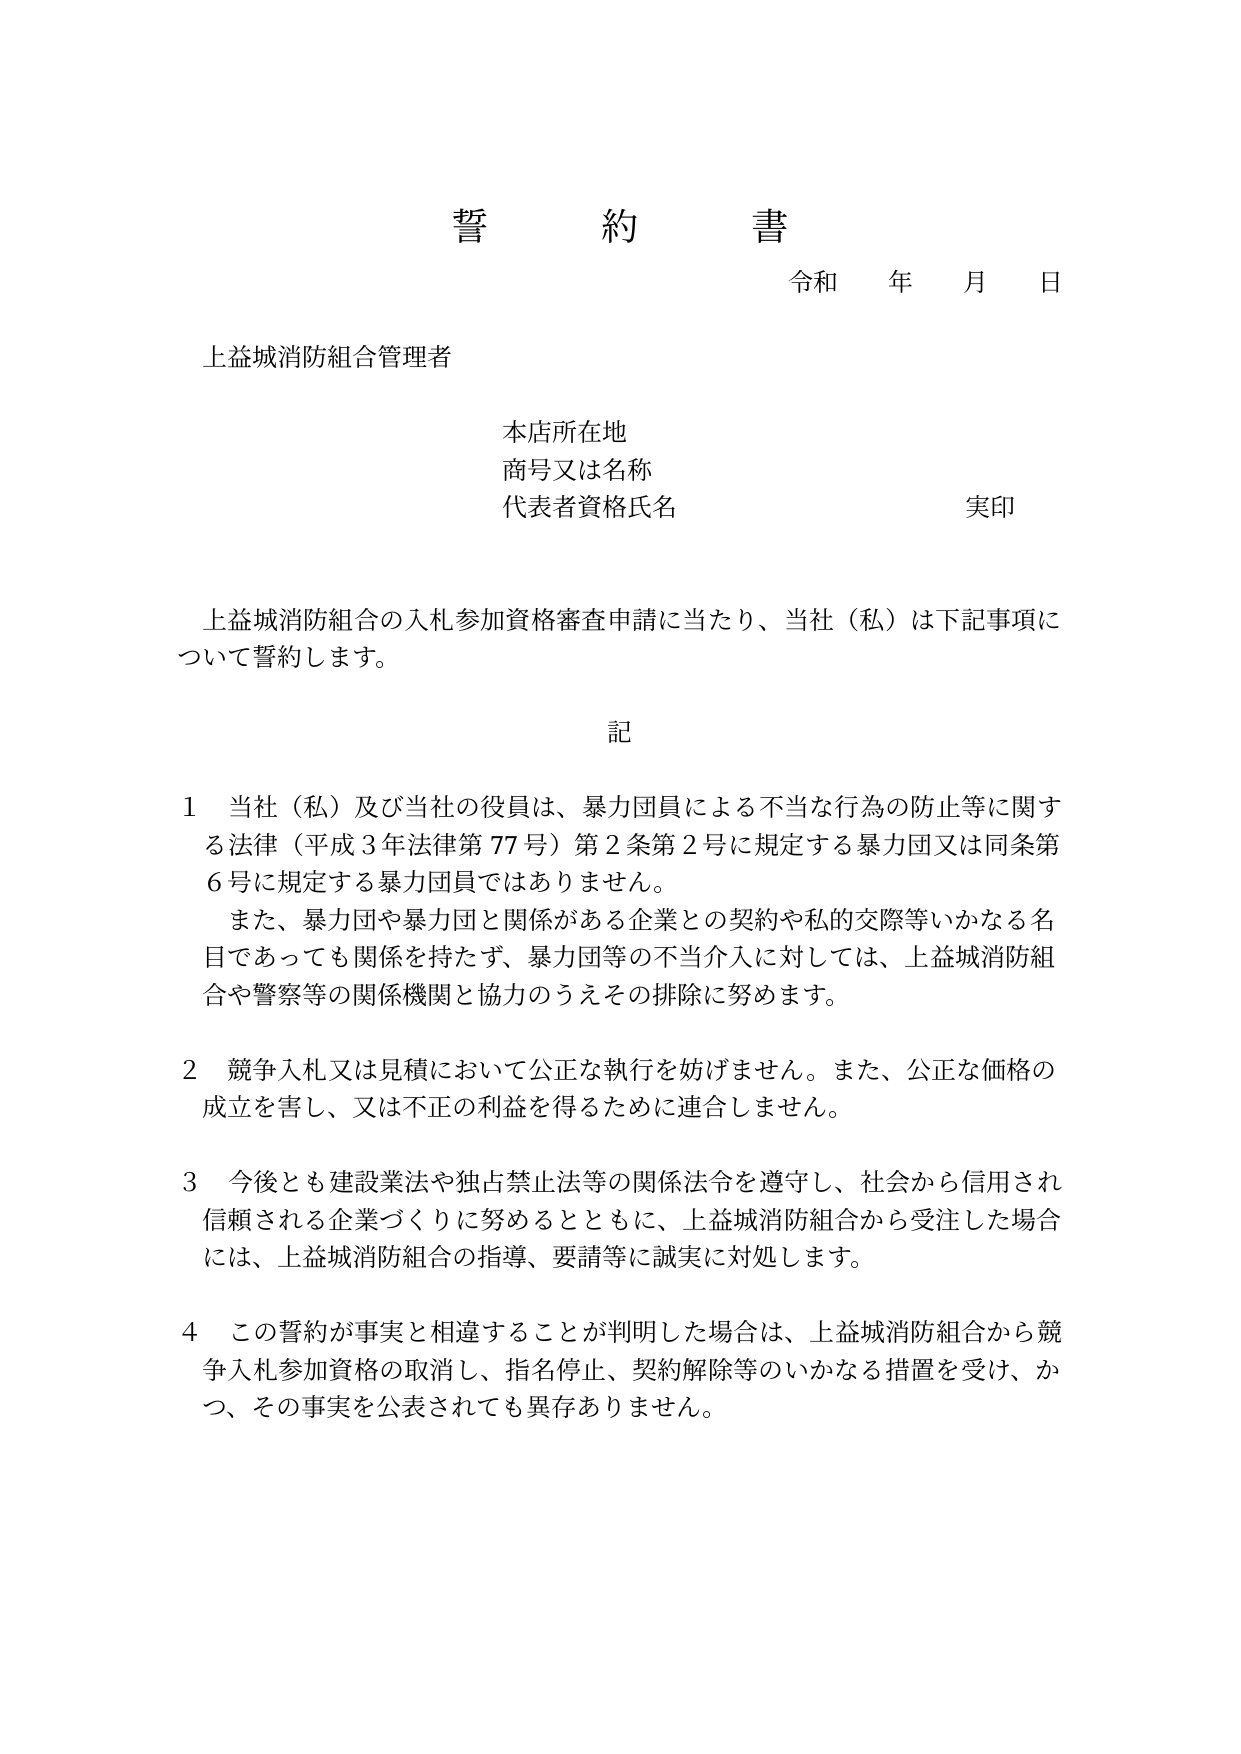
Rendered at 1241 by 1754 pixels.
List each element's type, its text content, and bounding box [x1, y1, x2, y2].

text 上益城消防組合の入札参加資格審査申請に当たり、当社（私）は下記事項について誓約します。 [177, 600, 1063, 675]
text 誓 約 書 [177, 187, 1063, 262]
text 商号又は名称 [177, 450, 1013, 487]
text 上益城消防組合管理者 [177, 337, 1063, 375]
text 令和 年 月 日 [177, 262, 1063, 300]
text ３ 今後とも建設業法や独占禁止法等の関係法令を遵守し、社会から信用され、信頼される企業づくりに努めるとともに、上益城消防組合から受注した場合には、上益城消防組合の指導、要請等に誠実に対処します。 [177, 1162, 1063, 1275]
text 代表者資格氏名 実印 [177, 487, 1077, 525]
text 記 [177, 712, 1063, 750]
text 本店所在地 [502, 412, 1013, 450]
text １ 当社（私）及び当社の役員は、暴力団員による不当な行為の防止等に関する法律（平成３年法律第77号）第２条第２号に規定する暴力団又は同条第６号に規定する暴力団員ではありません。 [177, 787, 1063, 900]
text ４ この誓約が事実と相違することが判明した場合は、上益城消防組合から競争入札参加資格の取消し、指名停止、契約解除等のいかなる措置を受け、かつ、その事実を公表されても異存ありません。 [177, 1312, 1063, 1425]
text また、暴力団や暴力団と関係がある企業との契約や私的交際等いかなる名目であっても関係を持たず、暴力団等の不当介入に対しては、上益城消防組合や警察等の関係機関と協力のうえその排除に努めます。 [202, 900, 1058, 1012]
text ２ 競争入札又は見積において公正な執行を妨げません。また、公正な価格の成立を害し、又は不正の利益を得るために連合しません。 [177, 1050, 1058, 1125]
